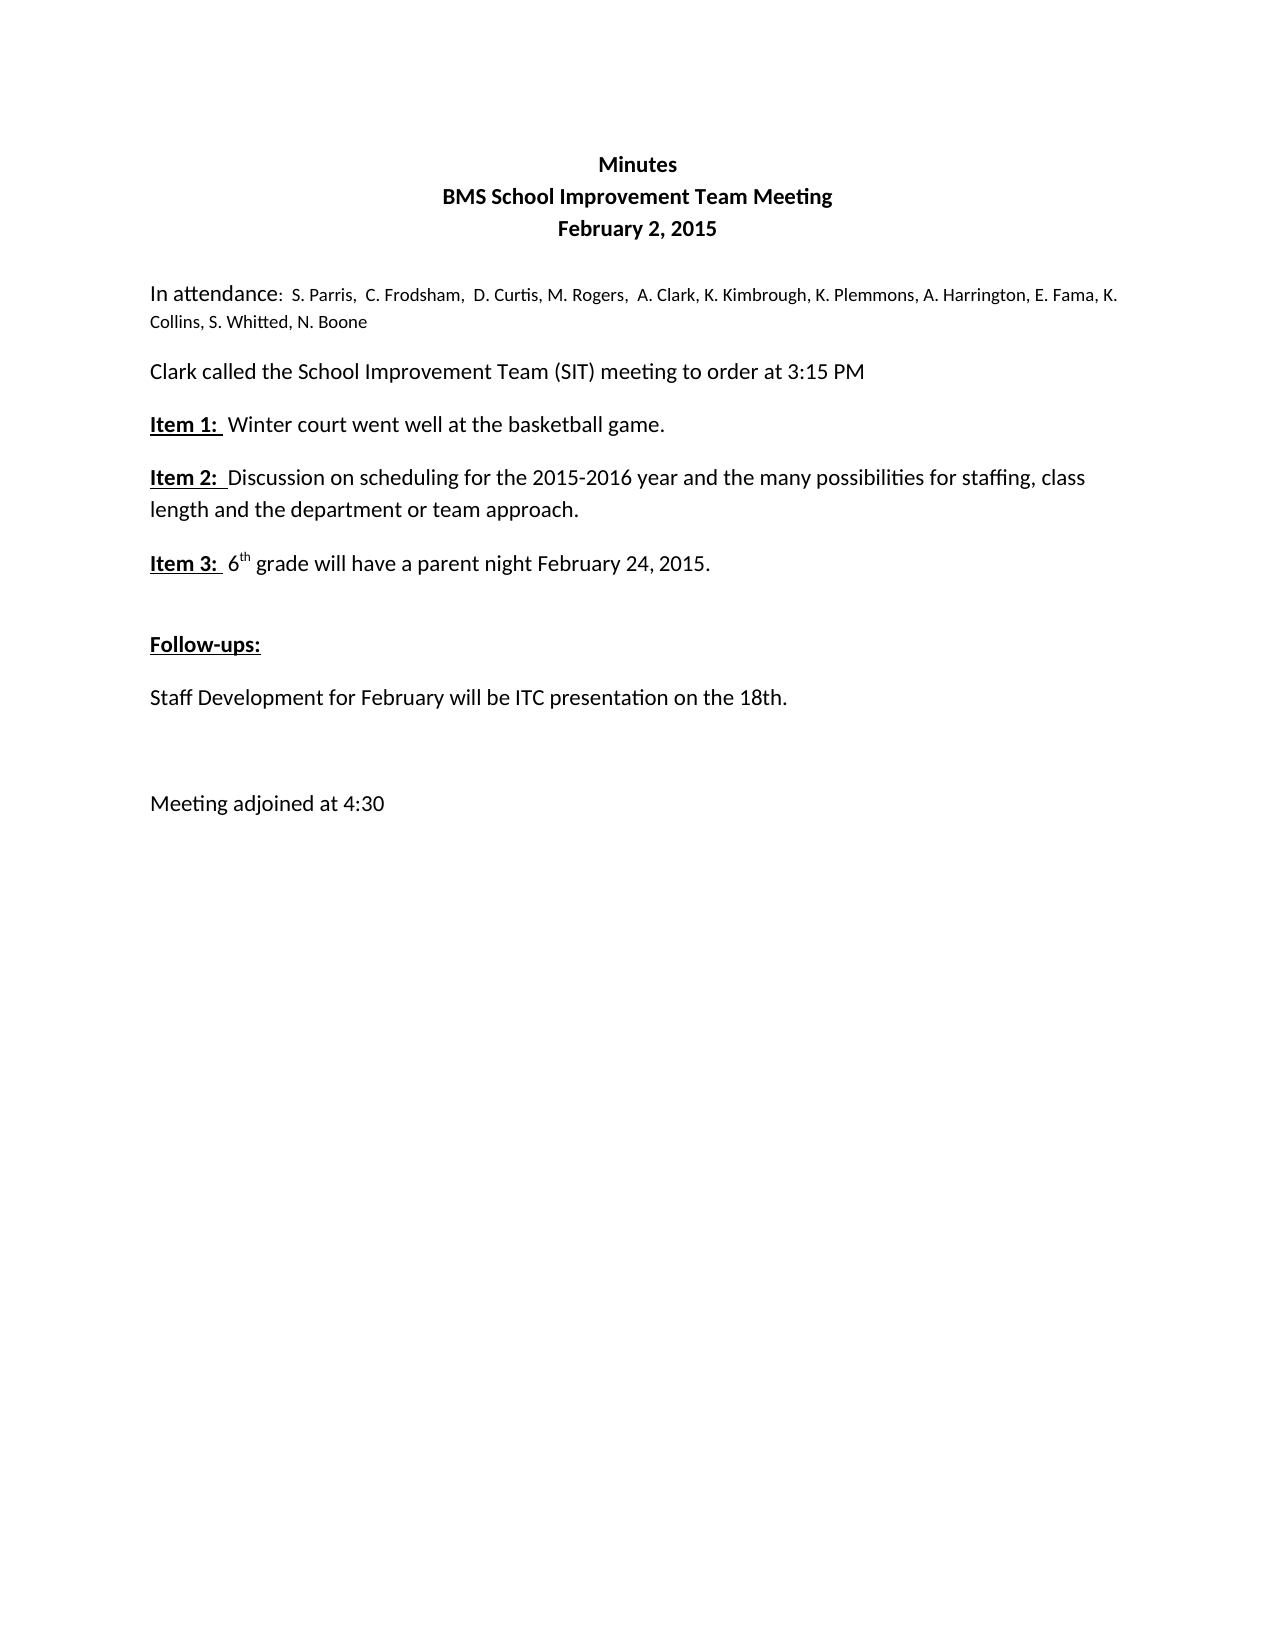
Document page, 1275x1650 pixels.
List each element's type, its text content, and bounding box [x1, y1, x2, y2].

text Minutes [150, 150, 1125, 178]
text Clark called the School Improvement Team (SIT) meeting to order at 3:15 PM [150, 357, 1125, 385]
text Item 1: Winter court went well at the basketball game. [150, 410, 1125, 438]
text February 2, 2015 [150, 214, 1125, 242]
text Staff Development for February will be ITC presentation on the 18th. [150, 683, 1125, 711]
text Meeting adjoined at 4:30 [150, 789, 1125, 817]
text Follow-ups: [150, 630, 1125, 658]
text In attendance: S. Parris, C. Frodsham, D. Curtis, M. Rogers, A. Clark, K. Kimbrough, K. Plemmons, A. Harrington, E. Fama, K. Collins, S. Whitted, N. Boone [150, 279, 1125, 333]
text BMS School Improvement Team Meeting [150, 182, 1125, 210]
text Item 2: Discussion on scheduling for the 2015-2016 year and the many possibilities for staffing, class length and the department or team approach. [150, 463, 1125, 524]
text Item 3: 6th grade will have a parent night February 24, 2015. [150, 549, 1125, 577]
